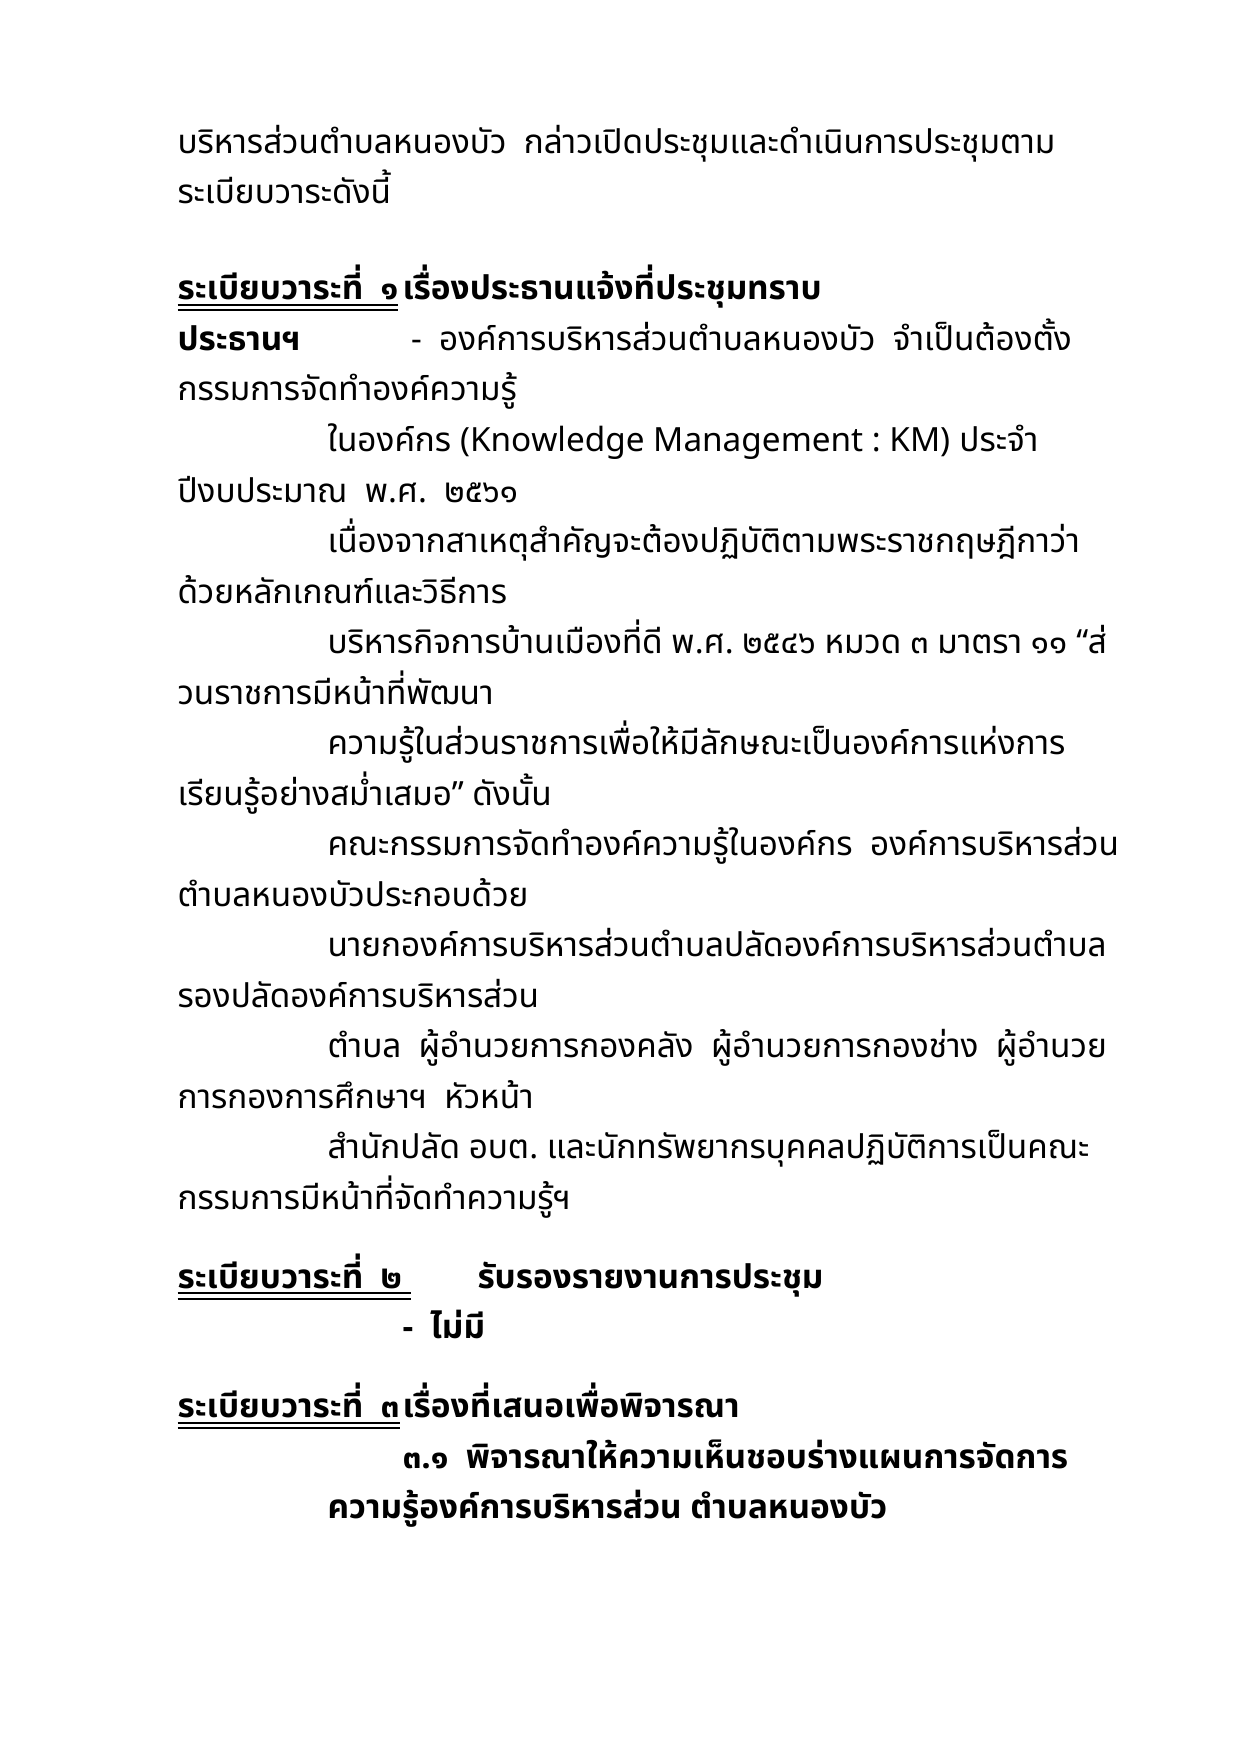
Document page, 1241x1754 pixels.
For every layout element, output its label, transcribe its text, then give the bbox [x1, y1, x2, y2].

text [177, 118, 1122, 219]
text ๓.๑ พิจารณาให้ความเห็นชอบร่างแผนการจัดการความรู้องค์การบริหารส่วน ตำบลหนองบัว [327, 1433, 1122, 1534]
text ระเบียบวาระที่ ๑ เรื่องประธานแจ้งที่ประชุมทราบ [177, 264, 1122, 315]
text ระเบียบวาระที่ ๒ รับรองรายงานการประชุม [177, 1253, 1122, 1303]
text - ไม่มี [177, 1303, 1122, 1354]
text ในองค์กร (Knowledge Management : KM) ประจำปีงบประมาณ พ.ศ. ๒๕๖๑ เนื่องจากสาเหตุสำคัญจะต้องปฏิบัติตามพระราชกฤษฎีกาว่าด้วยหลักเกณฑ์และวิธีการ บริหารกิจการบ้านเมืองที่ดี พ.ศ. ๒๕๔๖ หมวด ๓ มาตรา ๑๑ “ส่วนราชการมีหน้าที่พัฒนา ความรู้ในส่วนราชการเพื่อให้มีลักษณะเป็นองค์การแห่งการเรียนรู้อย่างสม่ำเสมอ” ดังนั้น คณะกรรมการจัดทำองค์ความรู้ในองค์กร องค์การบริหารส่วนตำบลหนองบัวประกอบด้วย นายกองค์การบริหารส่วนตำบลปลัดองค์การบริหารส่วนตำบล รองปลัดองค์การบริหารส่วน ตำบล ผู้อำนวยการกองคลัง ผู้อำนวยการกองช่าง ผู้อำนวยการกองการศึกษาฯ หัวหน้า สำนักปลัด อบต. และนักทรัพยากรบุคคลปฏิบัติการเป็นคณะกรรมการมีหน้าที่จัดทำความรู้ฯ [177, 416, 1122, 1224]
text ระเบียบวาระที่ ๓ เรื่องที่เสนอเพื่อพิจารณา [177, 1382, 1122, 1433]
text ประธานฯ - องค์การบริหารส่วนตำบลหนองบัว จำเป็นต้องตั้งกรรมการจัดทำองค์ความรู้ [177, 315, 1122, 416]
